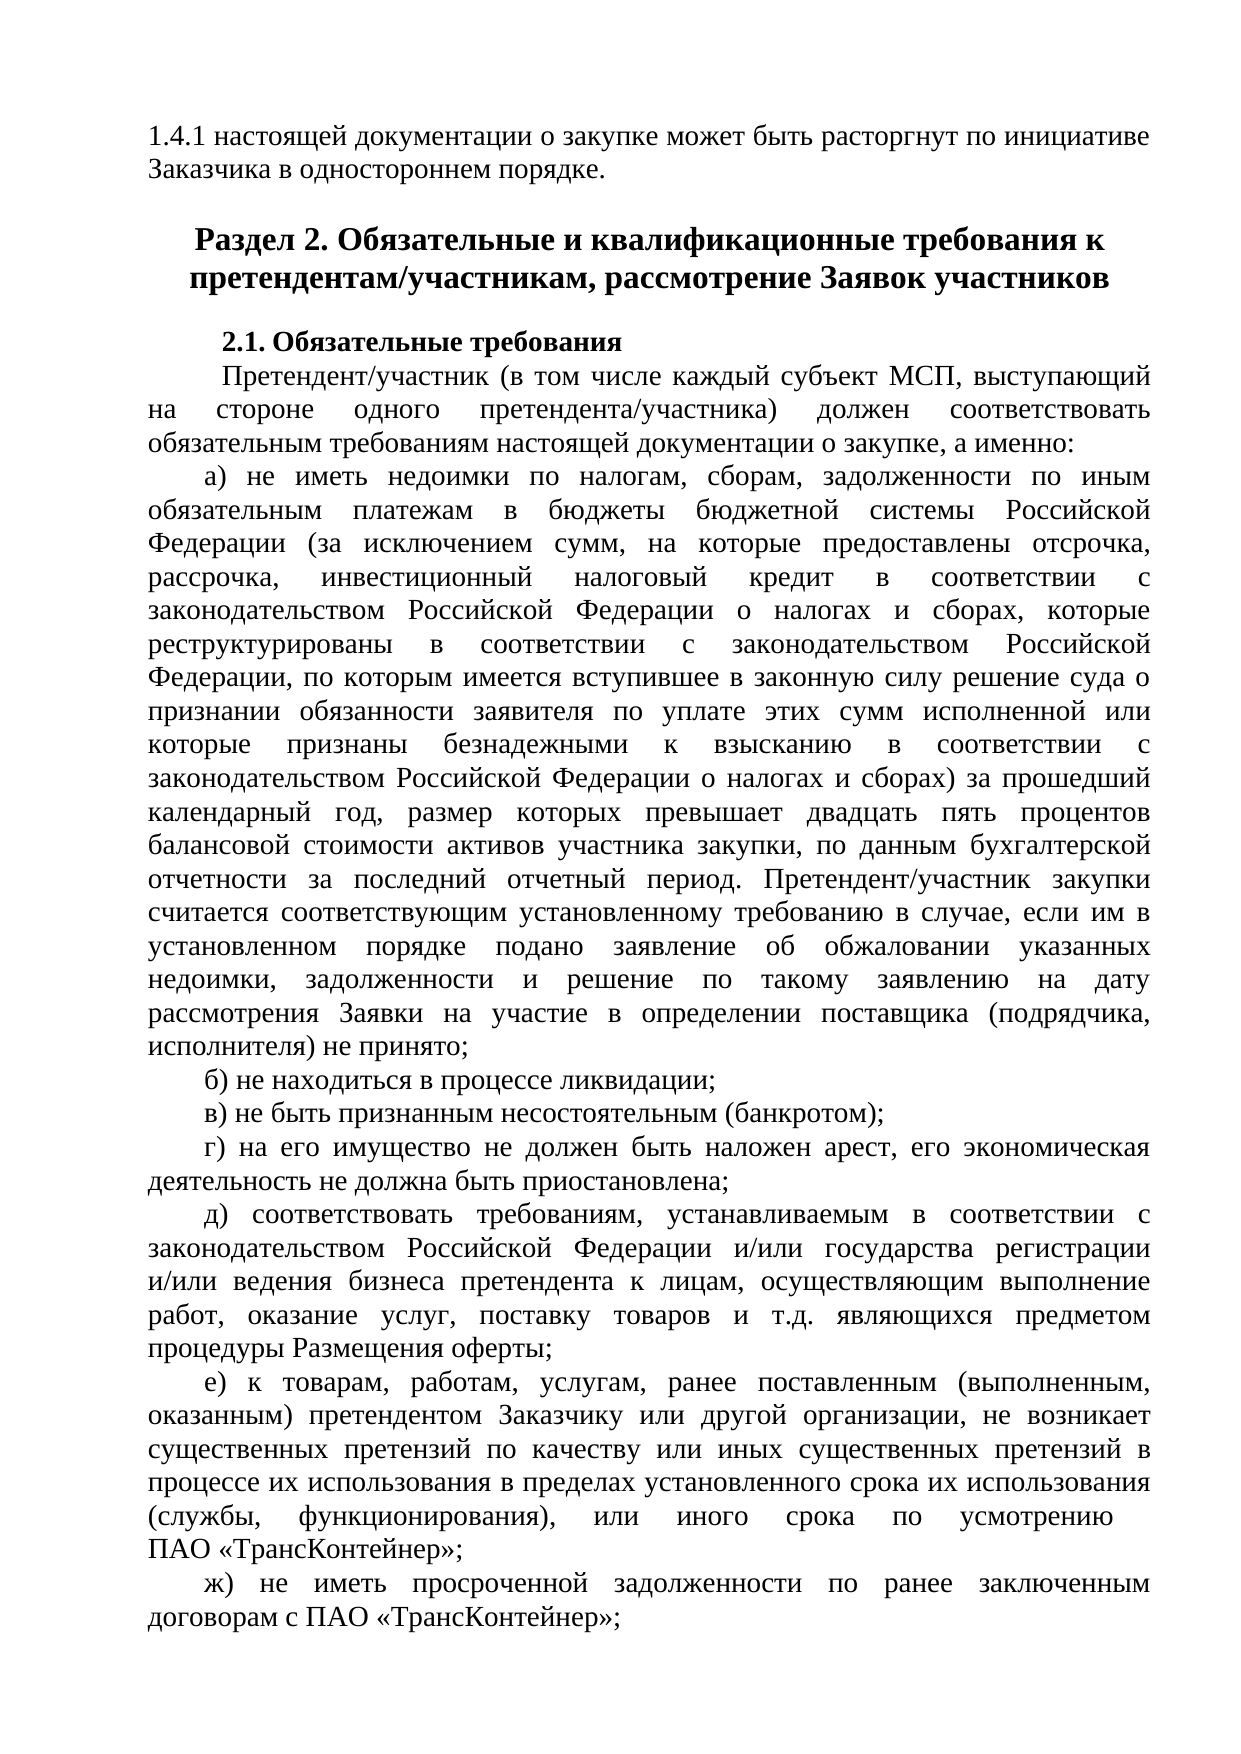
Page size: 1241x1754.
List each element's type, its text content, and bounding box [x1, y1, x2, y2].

text а) не иметь недоимки по налогам, сборам, задолженности по иным обязательным платежам в бюджеты бюджетной системы Российской Федерации (за исключением сумм, на которые предоставлены отсрочка, рассрочка, инвестиционный налоговый кредит в соответствии с законодательством Российской Федерации о налогах и сборах, которые реструктурированы в соответствии с законодательством Российской Федерации, по которым имеется вступившее в законную силу решение суда о признании обязанности заявителя по уплате этих сумм исполненной или которые признаны безнадежными к взысканию в соответствии с законодательством Российской Федерации о налогах и сборах) за прошедший календарный год, размер которых превышает двадцать пять процентов балансовой стоимости активов участника закупки, по данным бухгалтерской отчетности за последний отчетный период. Претендент/участник закупки считается соответствующим установленному требованию в случае, если им в установленном порядке подано заявление об обжаловании указанных недоимки, задолженности и решение по такому заявлению на дату рассмотрения Заявки на участие в определении поставщика (подрядчика, исполнителя) не принято; [148, 458, 1152, 1062]
text Претендент/участник (в том числе каждый субъект МСП, выступающий на стороне одного претендента/участника) должен соответствовать обязательным требованиям настоящей документации о закупке, а именно: [148, 358, 1152, 458]
text ж) не иметь просроченной задолженности по ранее заключенным договорам с ПАО «ТрансКонтейнер»; [148, 1565, 1152, 1632]
text д) соответствовать требованиям, устанавливаемым в соответствии с законодательством Российской Федерации и/или государства регистрации и/или ведения бизнеса претендента к лицам, осуществляющим выполнение работ, оказание услуг, поставку товаров и т.д. являющихся предметом процедуры Размещения оферты; [148, 1196, 1152, 1364]
text Раздел 2. Обязательные и квалификационные требования к претендентам/участникам, рассмотрение Заявок участников [148, 219, 1152, 295]
subtitle Обязательные требования [148, 324, 1152, 358]
text е) к товарам, работам, услугам, ранее поставленным (выполненным, оказанным) претендентом Заказчику или другой организации, не возникает существенных претензий по качеству или иных существенных претензий в процессе их использования в пределах установленного срока их использования (службы, функционирования), или иного срока по усмотрению ПАО «ТрансКонтейнер»; [148, 1364, 1152, 1565]
text в) не быть признанным несостоятельным (банкротом); [148, 1096, 1152, 1129]
text б) не находиться в процессе ликвидации; [148, 1062, 1152, 1096]
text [148, 118, 1152, 185]
text г) на его имущество не должен быть наложен арест, его экономическая деятельность не должна быть приостановлена; [148, 1129, 1152, 1196]
